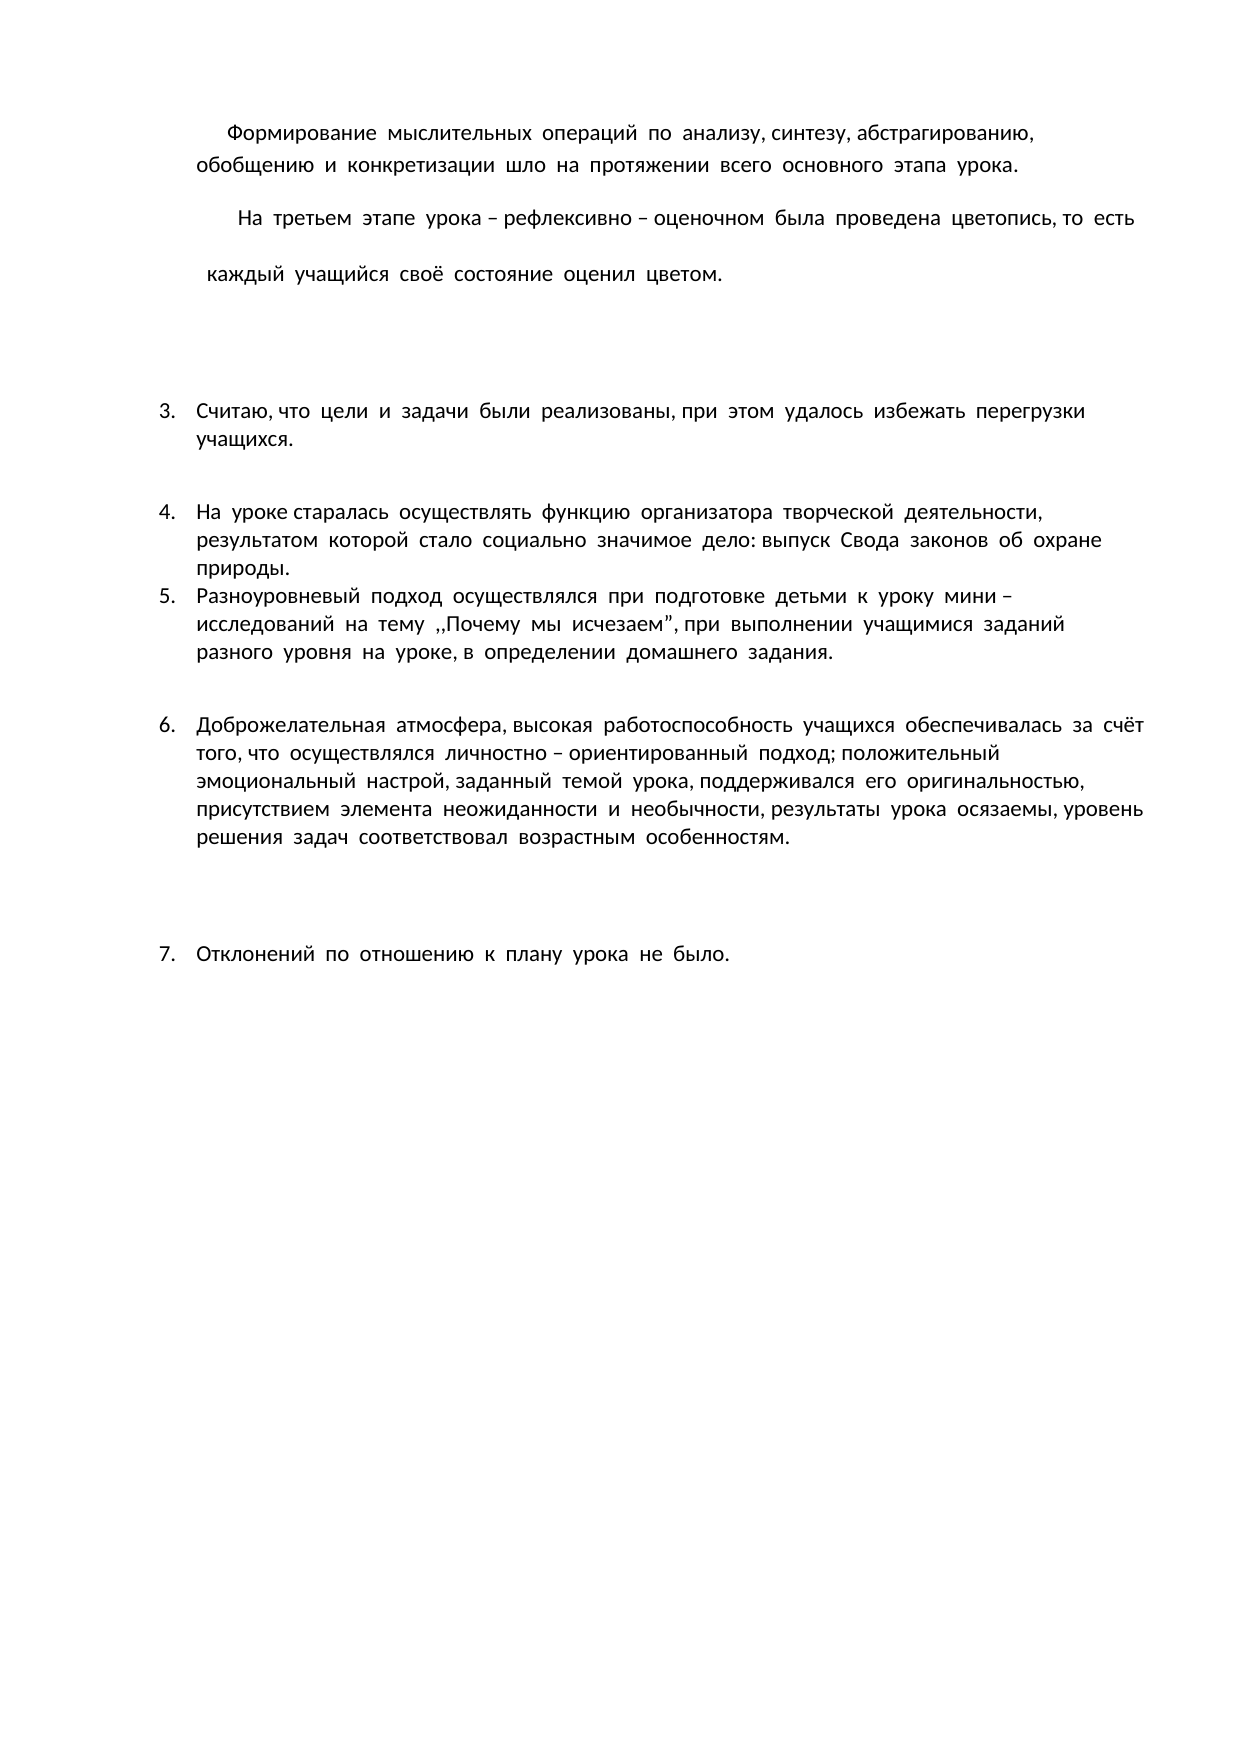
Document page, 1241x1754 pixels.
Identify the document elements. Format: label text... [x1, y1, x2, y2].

list Доброжелательная атмосфера, высокая работоспособность учащихся обеспечивалась за счёт того, что осуществлялся личностно – ориентированный подход; положительный эмоциональный настрой, заданный темой урока, поддерживался его оригинальностью, присутствием элемента неожиданности и необычности, результаты урока осязаемы, уровень решения задач соответствовал возрастным особенностям. [158, 710, 1152, 850]
text Формирование мыслительных операций по анализу, синтезу, абстрагированию, обобщению и конкретизации шло на протяжении всего основного этапа урока. [196, 118, 1152, 178]
list На уроке старалась осуществлять функцию организатора творческой деятельности, результатом которой стало социально значимое дело: выпуск Свода законов об охране природы. [158, 497, 1152, 581]
list Разноуровневый подход осуществлялся при подготовке детьми к уроку мини – исследований на тему ,,Почему мы исчезаем”, при выполнении учащимися заданий разного уровня на уроке, в определении домашнего задания. [158, 581, 1152, 665]
list Отклонений по отношению к плану урока не было. [158, 939, 1152, 967]
list Считаю, что цели и задачи были реализованы, при этом удалось избежать перегрузки учащихся. [158, 396, 1152, 452]
text На третьем этапе урока – рефлексивно – оценочном была проведена цветопись, то есть каждый учащийся своё состояние оценил цветом. [207, 203, 1152, 287]
